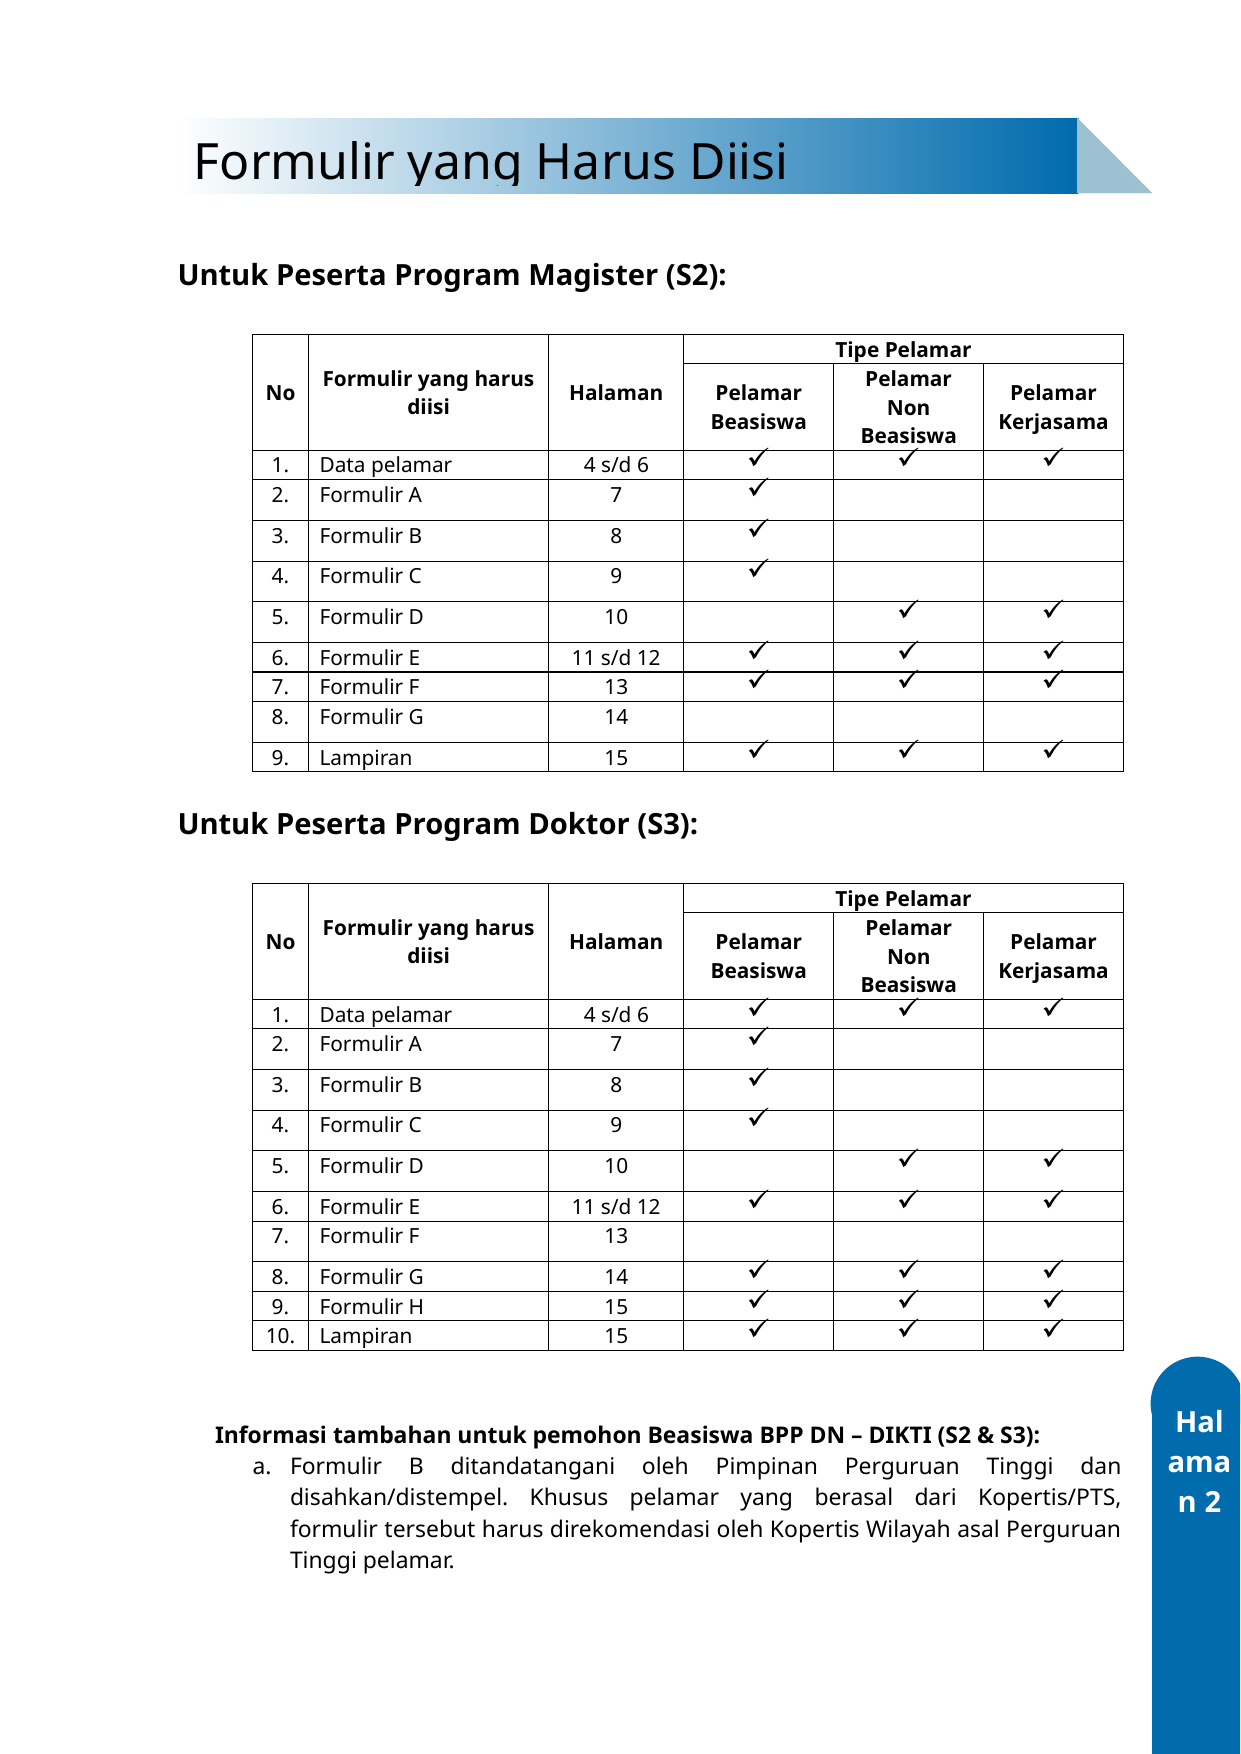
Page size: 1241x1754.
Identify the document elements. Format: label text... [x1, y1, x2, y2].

table_cell [684, 1292, 833, 1320]
table_cell [984, 1292, 1123, 1320]
table_cell [834, 1070, 983, 1109]
table_cell [834, 1192, 983, 1221]
table_cell [684, 1262, 833, 1291]
table_cell [834, 1151, 983, 1191]
table_cell 3. [253, 521, 308, 561]
table_cell [684, 602, 833, 642]
table_cell 6. [253, 1192, 308, 1221]
table_cell 7 [549, 480, 683, 520]
table_cell [834, 451, 983, 479]
table_cell 1. [253, 451, 308, 479]
table_header Tipe Pelamar [684, 335, 1123, 363]
table_cell [684, 1151, 833, 1191]
table_cell [984, 1151, 1123, 1191]
table_cell [834, 743, 983, 771]
table_cell 2. [253, 1029, 308, 1069]
table_cell 15 [549, 1292, 683, 1320]
table_cell [984, 562, 1123, 601]
table_cell [834, 480, 983, 520]
table_cell 10 [549, 602, 683, 642]
table_cell 3. [253, 1070, 308, 1109]
table_cell [834, 521, 983, 561]
table_cell [684, 1321, 833, 1350]
table_cell [834, 1111, 983, 1150]
table_cell [684, 1111, 833, 1150]
table_cell Formulir F [309, 673, 548, 701]
table_cell 5. [253, 602, 308, 642]
table_cell [984, 702, 1123, 742]
table_cell [684, 1070, 833, 1109]
table_cell Formulir D [309, 602, 548, 642]
table_cell [684, 562, 833, 601]
table_cell [984, 1029, 1123, 1069]
table_cell 8 [549, 1070, 683, 1109]
table_cell Data pelamar [309, 451, 548, 479]
table_cell 4. [253, 1111, 308, 1150]
table_header Halaman [549, 335, 683, 449]
table_cell 7. [253, 1222, 308, 1261]
table_cell 4 s/d 6 [549, 1000, 683, 1028]
table_cell Formulir F [309, 1222, 548, 1261]
table_cell Formulir H [309, 1292, 548, 1320]
table_cell [684, 673, 833, 701]
table_cell [834, 1321, 983, 1350]
table_cell 7 [549, 1029, 683, 1069]
table_cell [834, 1000, 983, 1028]
table_cell 9. [253, 743, 308, 771]
table_cell Pelamar Non Beasiswa [834, 364, 983, 449]
table_cell Pelamar Non Beasiswa [834, 913, 983, 999]
table_cell 9 [549, 1111, 683, 1150]
table_cell [834, 562, 983, 601]
table_cell [984, 1222, 1123, 1261]
table_header No [253, 335, 308, 449]
table_cell 8. [253, 1262, 308, 1291]
table_cell [984, 1111, 1123, 1150]
table_cell [984, 743, 1123, 771]
table_cell Formulir G [309, 1262, 548, 1291]
list Formulir B ditandatangani oleh Pimpinan Perguruan Tinggi dan disahkan/distempel. Khusus pelamar yang berasal dari Kopertis/PTS, formulir tersebut harus direkomendasi oleh Kopertis Wilayah asal Perguruan Tinggi pelamar. [252, 1450, 1122, 1575]
table_cell [684, 702, 833, 742]
table_cell [684, 480, 833, 520]
table_cell Formulir B [309, 521, 548, 561]
table_cell [834, 702, 983, 742]
table_cell 13 [549, 1222, 683, 1261]
table_cell [684, 1192, 833, 1221]
table_cell [834, 1222, 983, 1261]
table_cell [834, 673, 983, 701]
table_cell 5. [253, 1151, 308, 1191]
table_cell Pelamar Beasiswa [684, 913, 833, 999]
table_cell Formulir D [309, 1151, 548, 1191]
table_cell [684, 643, 833, 671]
table_cell Formulir C [309, 562, 548, 601]
table_cell 1. [253, 1000, 308, 1028]
table_cell [684, 1000, 833, 1028]
table_cell [984, 673, 1123, 701]
table_cell [984, 1000, 1123, 1028]
table_header Formulir yang harus diisi [309, 884, 548, 999]
table_cell [984, 1192, 1123, 1221]
table_cell Formulir G [309, 702, 548, 742]
table_cell 15 [549, 743, 683, 771]
table_cell 7. [253, 673, 308, 701]
table_cell [984, 1321, 1123, 1350]
table_cell Lampiran [309, 1321, 548, 1350]
table_cell 10 [549, 1151, 683, 1191]
table_cell 8 [549, 521, 683, 561]
table_cell [834, 602, 983, 642]
table_cell [684, 1029, 833, 1069]
table_cell Formulir B [309, 1070, 548, 1109]
text Informasi tambahan untuk pemohon Beasiswa BPP DN – DIKTI (S2 & S3): [215, 1419, 1122, 1450]
table_header Halaman [549, 884, 683, 999]
table_cell [984, 1262, 1123, 1291]
table_cell Pelamar Kerjasama [984, 913, 1123, 999]
table_cell [984, 521, 1123, 561]
table_cell 6. [253, 643, 308, 671]
table_cell 4. [253, 562, 308, 601]
table_cell 8. [253, 702, 308, 742]
table_cell [684, 521, 833, 561]
table_cell Data pelamar [309, 1000, 548, 1028]
table_cell 11 s/d 12 [549, 643, 683, 671]
table_cell 15 [549, 1321, 683, 1350]
table_cell Lampiran [309, 743, 548, 771]
table_cell Formulir A [309, 480, 548, 520]
table_cell Formulir E [309, 1192, 548, 1221]
table_cell [984, 1070, 1123, 1109]
table_header No [253, 884, 308, 999]
text Untuk Peserta Program Magister (S2): [177, 254, 1122, 294]
table_cell [834, 1262, 983, 1291]
table_cell [684, 743, 833, 771]
text Untuk Peserta Program Doktor (S3): [177, 803, 1122, 843]
table_cell [684, 1222, 833, 1261]
table_cell [834, 1029, 983, 1069]
table_cell 11 s/d 12 [549, 1192, 683, 1221]
table_cell 4 s/d 6 [549, 451, 683, 479]
table_cell Formulir E [309, 643, 548, 671]
table_cell 9. [253, 1292, 308, 1320]
table_cell [834, 643, 983, 671]
table_cell [984, 602, 1123, 642]
table_cell [834, 1292, 983, 1320]
table_cell 14 [549, 1262, 683, 1291]
table_cell Formulir C [309, 1111, 548, 1150]
table_cell [984, 643, 1123, 671]
table_cell [684, 451, 833, 479]
table_cell 14 [549, 702, 683, 742]
table_cell Pelamar Beasiswa [684, 364, 833, 449]
table_cell 2. [253, 480, 308, 520]
table_cell [984, 480, 1123, 520]
table_header Formulir yang harus diisi [309, 335, 548, 449]
table_cell Pelamar Kerjasama [984, 364, 1123, 449]
table_cell 13 [549, 673, 683, 701]
table_cell 9 [549, 562, 683, 601]
table_cell Formulir A [309, 1029, 548, 1069]
table_header Tipe Pelamar [684, 884, 1123, 912]
table_cell 10. [253, 1321, 308, 1350]
table_cell [984, 451, 1123, 479]
